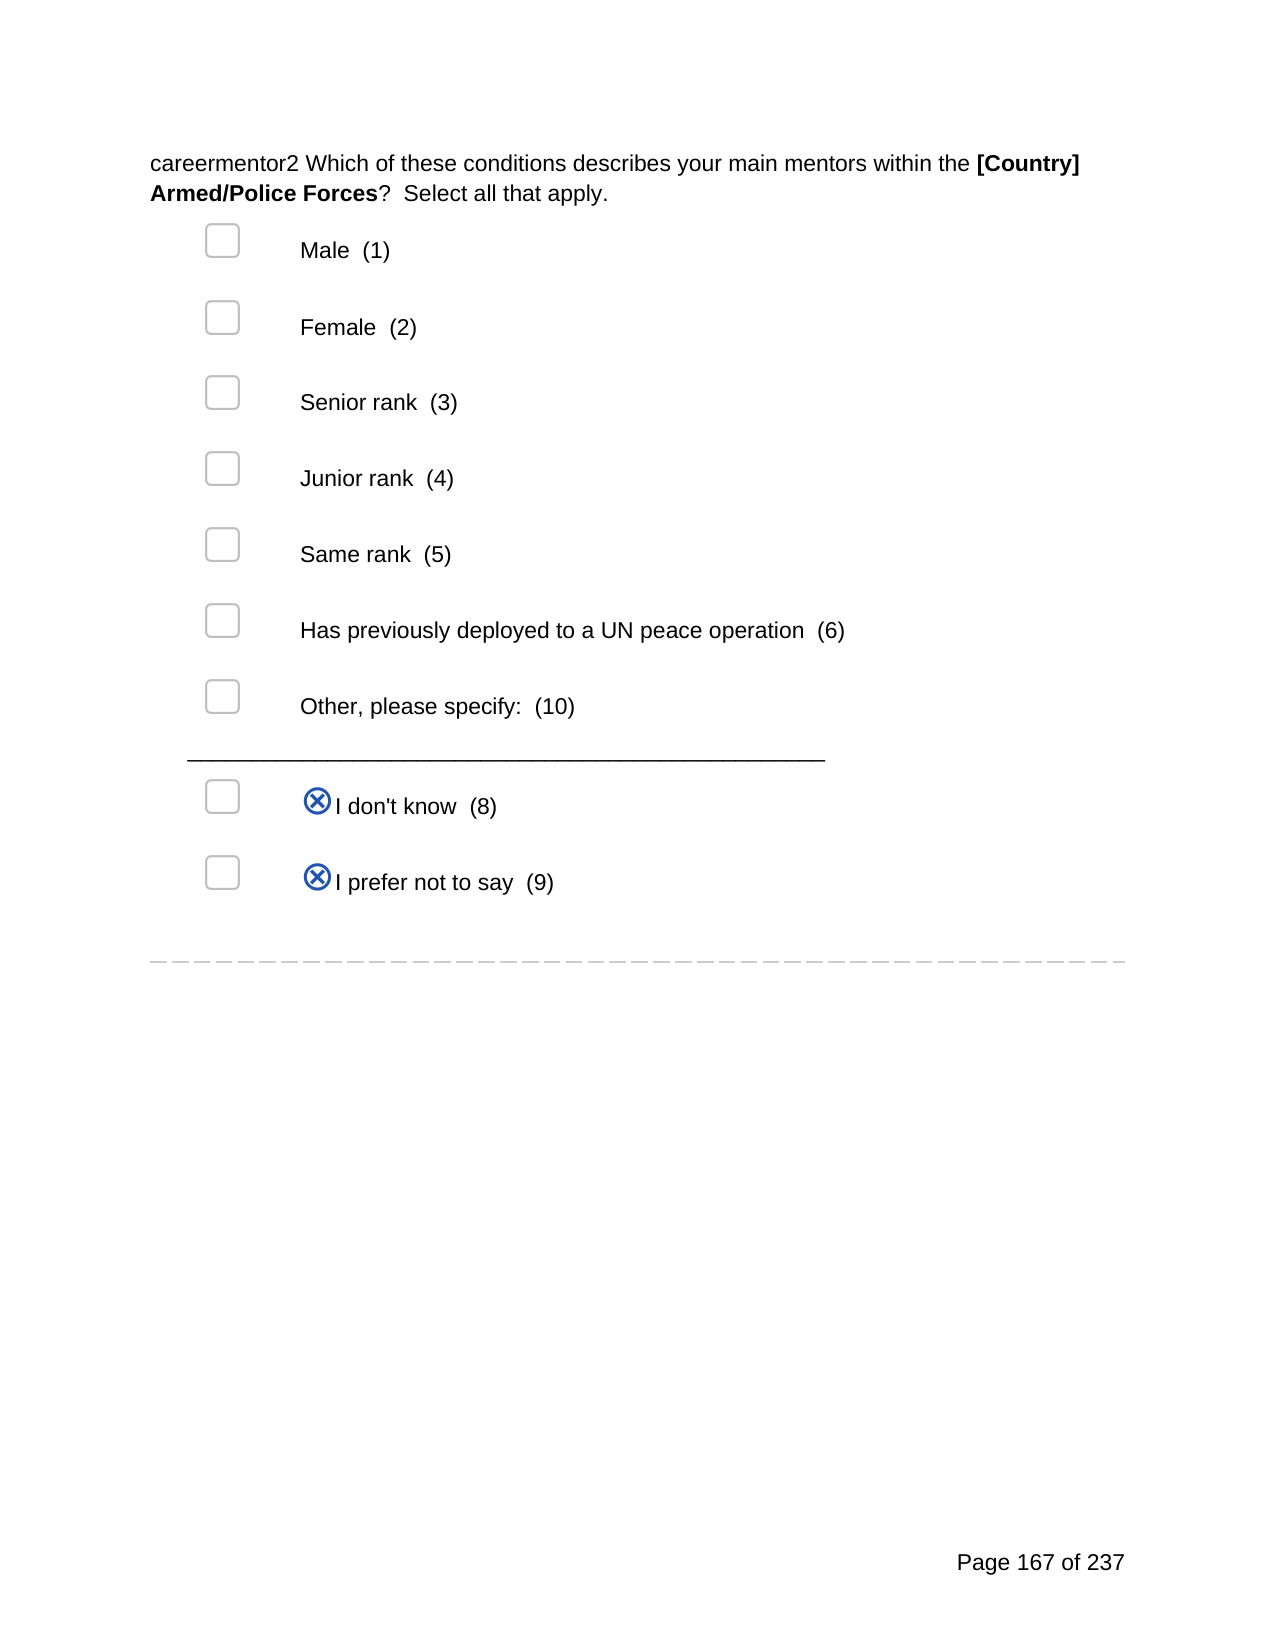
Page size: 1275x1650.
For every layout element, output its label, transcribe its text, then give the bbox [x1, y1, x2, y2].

list Male (1) [187, 210, 1125, 276]
list Other, please specify: (10) __________________________________________________ [187, 666, 1125, 762]
list ⊗I don't know (8) [187, 766, 1125, 832]
list Senior rank (3) [187, 362, 1125, 428]
list Has previously deployed to a UN peace operation (6) [187, 590, 1125, 656]
list Junior rank (4) [187, 438, 1125, 504]
text careermentor2 Which of these conditions describes your main mentors within the [Country] Armed/Police Forces? Select all that apply. [150, 150, 1125, 207]
list ⊗I prefer not to say (9) [187, 842, 1125, 908]
list Female (2) [187, 286, 1125, 352]
list Same rank (5) [187, 514, 1125, 580]
